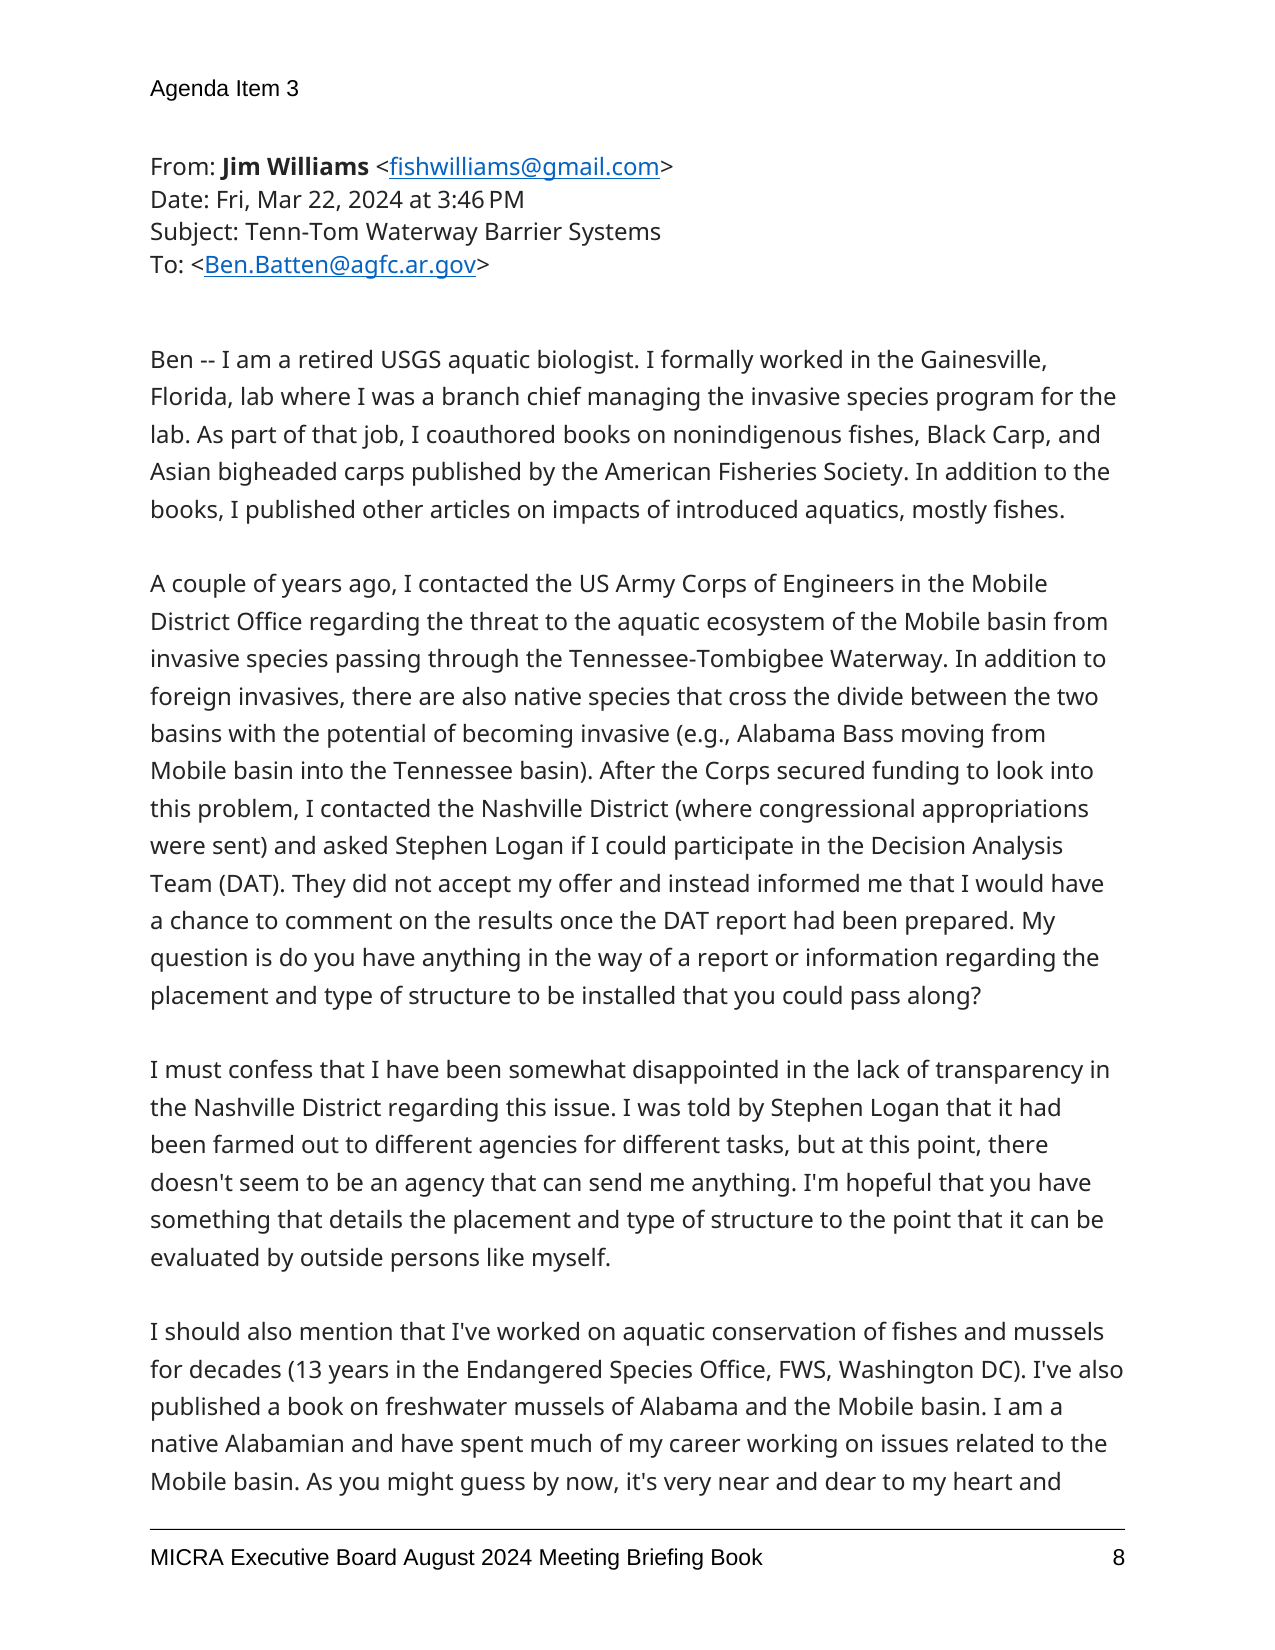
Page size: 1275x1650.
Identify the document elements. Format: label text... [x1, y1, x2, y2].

text Ben -- I am a retired USGS aquatic biologist. I formally worked in the Gainesville, Florida, lab where I was a branch chief managing the invasive species program for the lab. As part of that job, I coauthored books on nonindigenous fishes, Black Carp, and Asian bigheaded carps published by the American Fisheries Society. In addition to the books, I published other articles on impacts of introduced aquatics, mostly fishes. [150, 343, 1125, 525]
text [150, 1315, 1125, 1497]
text From: Jim Williams <fishwilliams@gmail.com> Date: Fri, Mar 22, 2024 at 3:46 PM Subject: Tenn-Tom Waterway Barrier Systems To: <Ben.Batten@agfc.ar.gov> [150, 150, 1125, 280]
text A couple of years ago, I contacted the US Army Corps of Engineers in the Mobile District Office regarding the threat to the aquatic ecosystem of the Mobile basin from invasive species passing through the Tennessee-Tombigbee Waterway. In addition to foreign invasives, there are also native species that cross the divide between the two basins with the potential of becoming invasive (e.g., Alabama Bass moving from Mobile basin into the Tennessee basin). After the Corps secured funding to look into this problem, I contacted the Nashville District (where congressional appropriations were sent) and asked Stephen Logan if I could participate in the Decision Analysis Team (DAT). They did not accept my offer and instead informed me that I would have a chance to comment on the results once the DAT report had been prepared. My question is do you have anything in the way of a report or information regarding the placement and type of structure to be installed that you could pass along? [150, 567, 1125, 1011]
text I must confess that I have been somewhat disappointed in the lack of transparency in the Nashville District regarding this issue. I was told by Stephen Logan that it had been farmed out to different agencies for different tasks, but at this point, there doesn't seem to be an agency that can send me anything. I'm hopeful that you have something that details the placement and type of structure to the point that it can be evaluated by outside persons like myself. [150, 1053, 1125, 1273]
